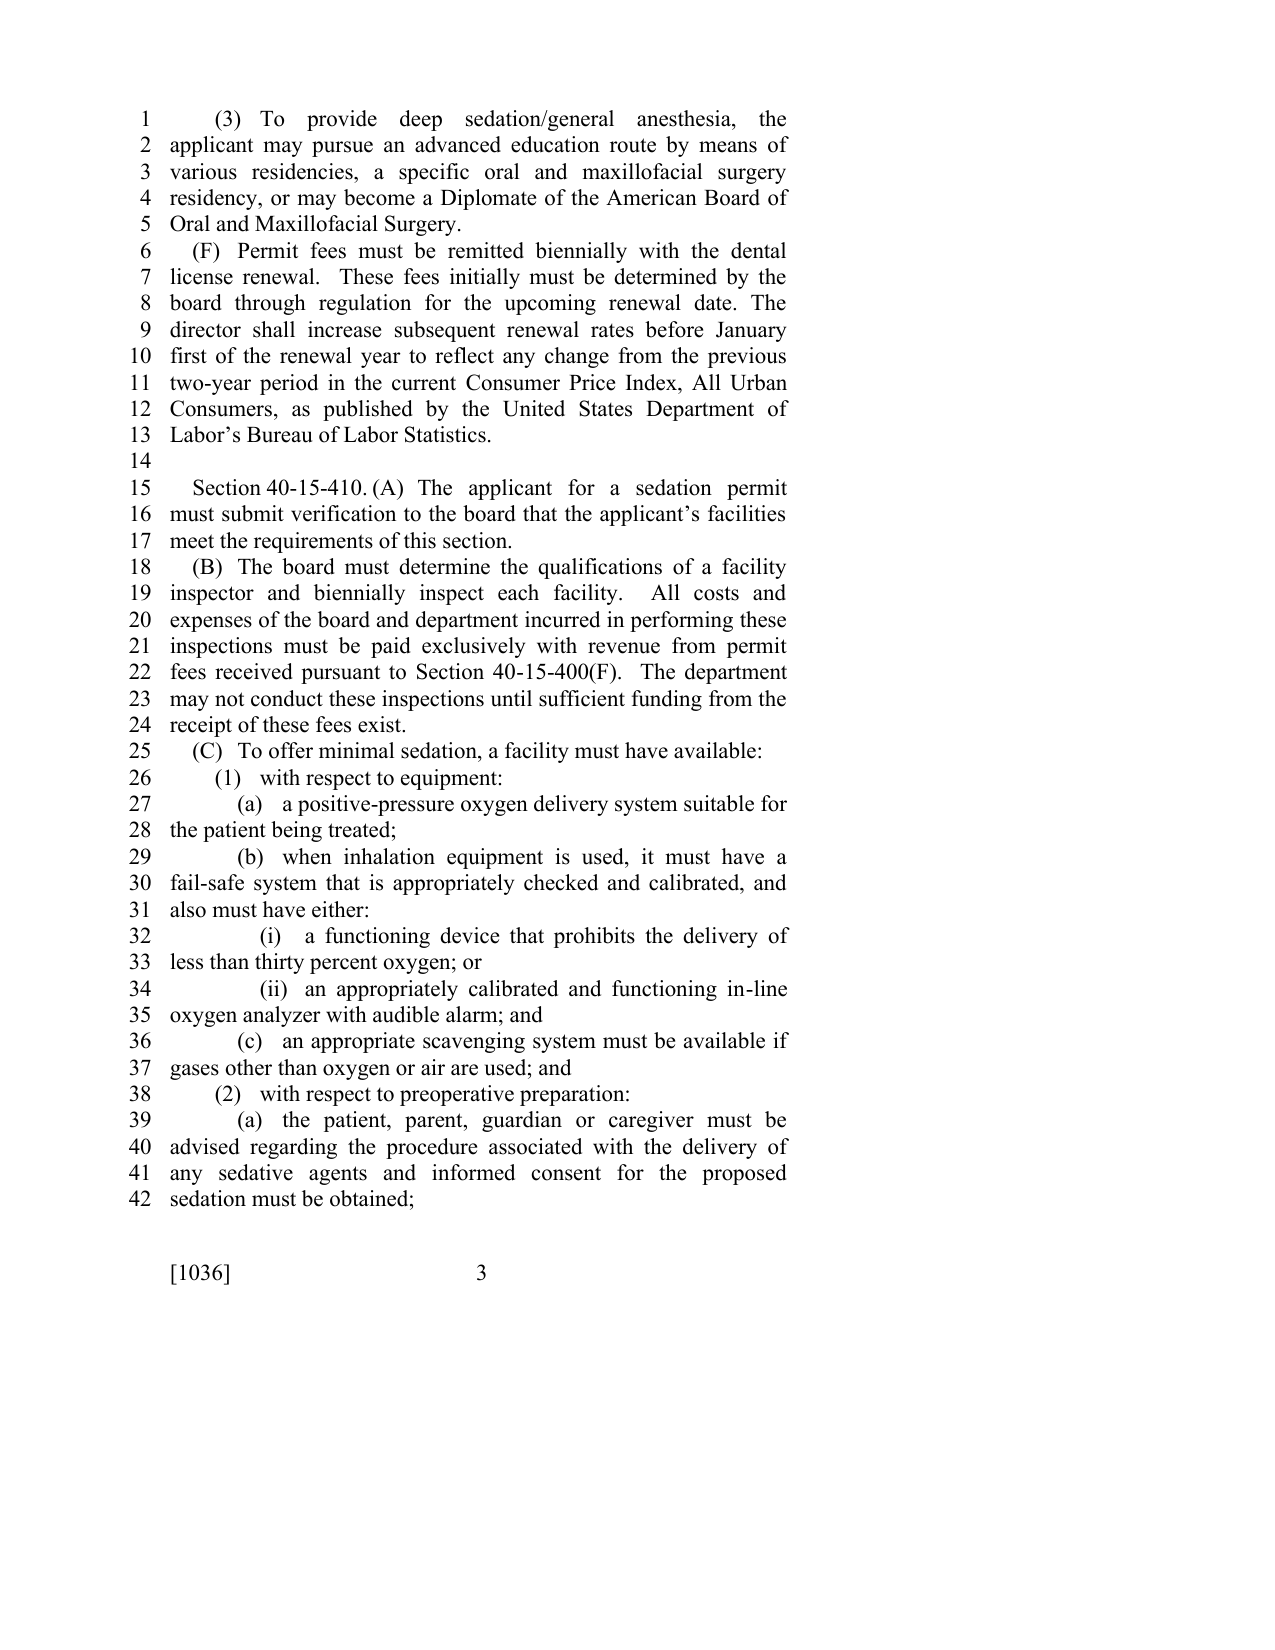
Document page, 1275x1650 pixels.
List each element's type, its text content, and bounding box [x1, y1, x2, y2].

text (b) when inhalation equipment is used, it must have a fail-safe system that is appropriately checked and calibrated, and also must have either: [169, 843, 787, 922]
text (C) To offer minimal sedation, a facility must have available: [169, 737, 787, 764]
text (c) an appropriate scavenging system must be available if gases other than oxygen or air are used; and [169, 1027, 787, 1080]
text (3) To provide deep sedation/general anesthesia, the applicant may pursue an advanced education route by means of various residencies, a specific oral and maxillofacial surgery residency, or may become a Diplomate of the American Board of Oral and Maxillofacial Surgery. [169, 105, 787, 237]
text (a) the patient, parent, guardian or caregiver must be advised regarding the procedure associated with the delivery of any sedative agents and informed consent for the proposed sedation must be obtained; [169, 1106, 787, 1212]
text Section 40-15-410. (A) The applicant for a sedation permit must submit verification to the board that the applicant’s facilities meet the requirements of this section. [169, 474, 787, 553]
text (F) Permit fees must be remitted biennially with the dental license renewal. These fees initially must be determined by the board through regulation for the upcoming renewal date. The director shall increase subsequent renewal rates before January first of the renewal year to reflect any change from the previous two-year period in the current Consumer Price Index, All Urban Consumers, as published by the United States Department of Labor’s Bureau of Labor Statistics. [169, 237, 787, 448]
text (2) with respect to preoperative preparation: [169, 1080, 787, 1106]
text (1) with respect to equipment: [169, 764, 787, 790]
text (B) The board must determine the qualifications of a facility inspector and biennially inspect each facility. All costs and expenses of the board and department incurred in performing these inspections must be paid exclusively with revenue from permit fees received pursuant to Section 40-15-400(F). The department may not conduct these inspections until sufficient funding from the receipt of these fees exist. [169, 553, 787, 737]
text (ii) an appropriately calibrated and functioning in-line oxygen analyzer with audible alarm; and [169, 975, 787, 1027]
text (i) a functioning device that prohibits the delivery of less than thirty percent oxygen; or [169, 922, 787, 975]
text (a) a positive-pressure oxygen delivery system suitable for the patient being treated; [169, 790, 787, 843]
